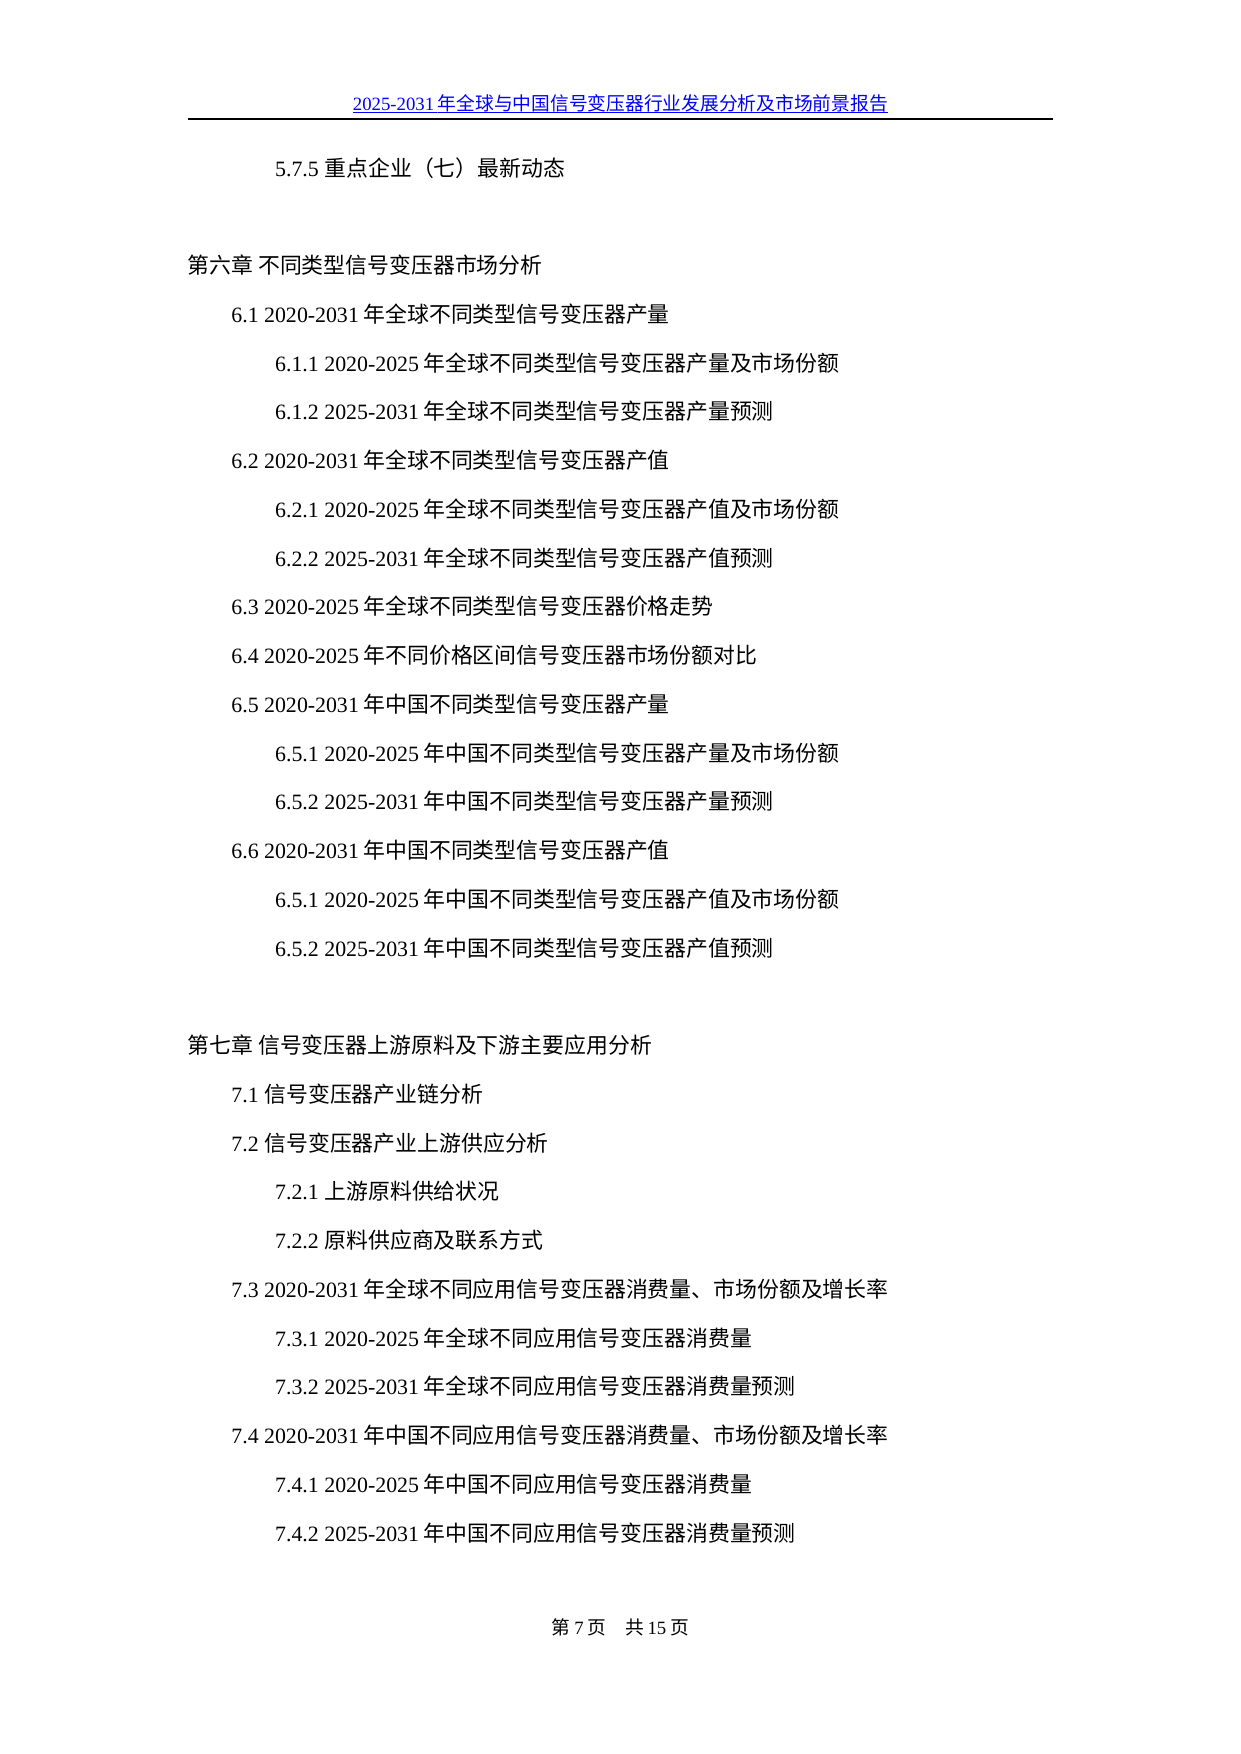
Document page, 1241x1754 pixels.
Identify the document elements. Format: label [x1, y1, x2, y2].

text [187, 150, 1053, 1548]
